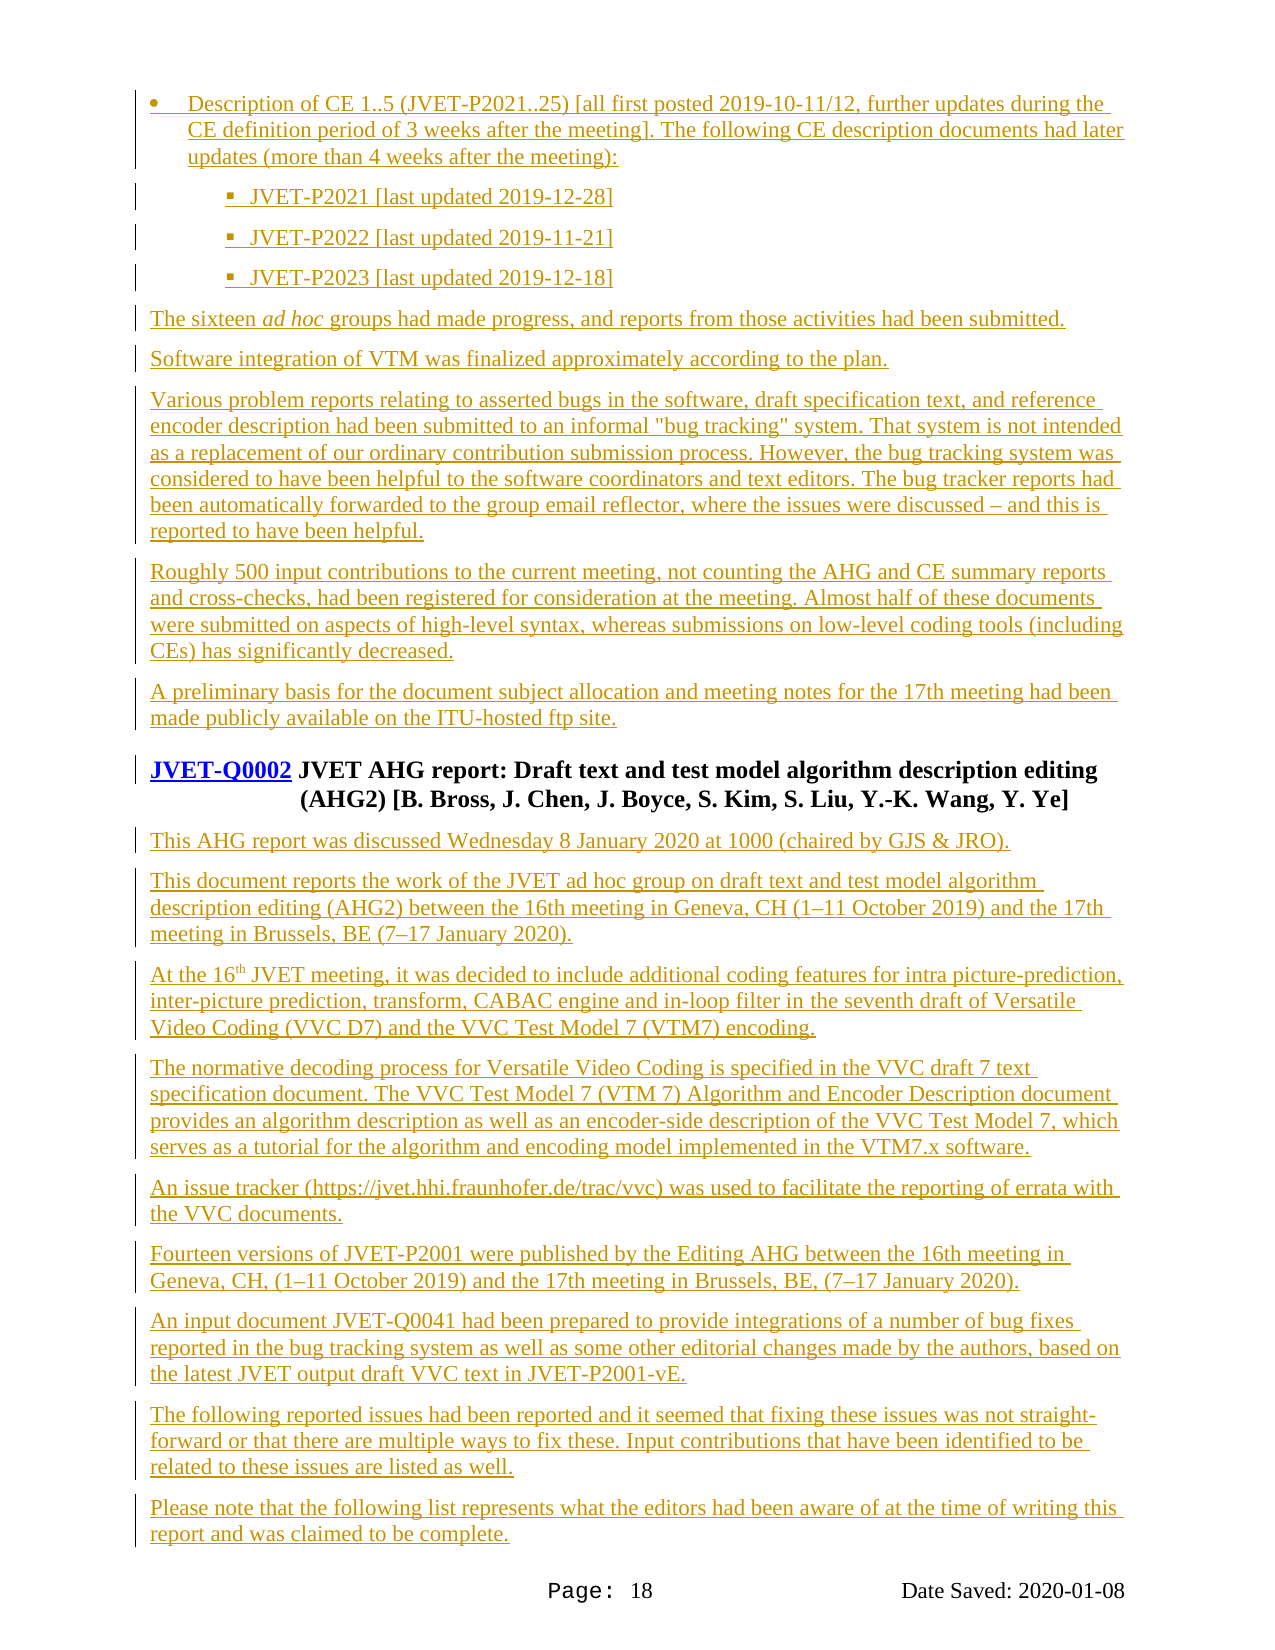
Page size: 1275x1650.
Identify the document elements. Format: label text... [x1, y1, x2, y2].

subtitle JVET-Q0002 JVET AHG report: Draft text and test model algorithm description editing (AHG2) [B. Bross, J. Chen, J. Boyce, S. Kim, S. Liu, Y.-K. Wang, Y. Ye] [150, 755, 1125, 813]
